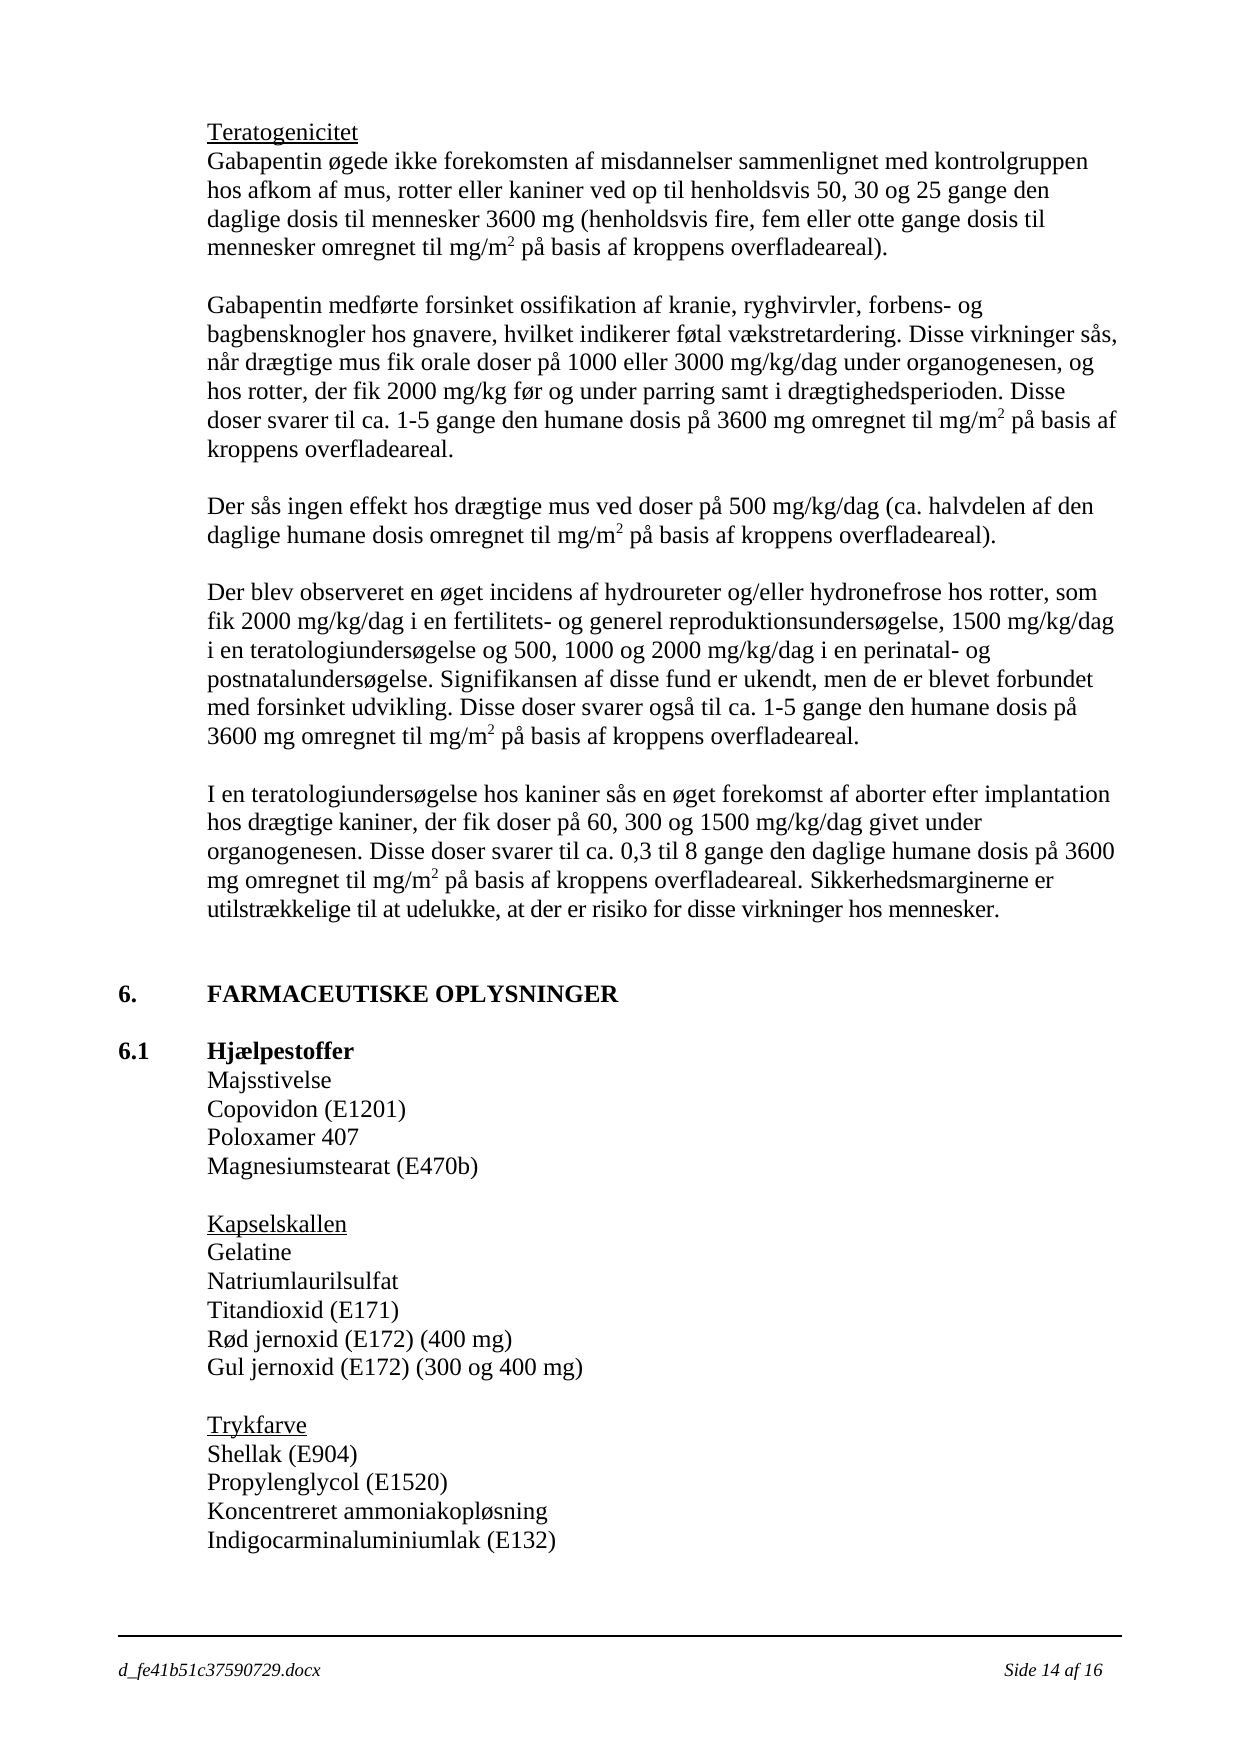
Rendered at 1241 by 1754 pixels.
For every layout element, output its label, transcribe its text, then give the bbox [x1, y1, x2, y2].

text Poloxamer 407 [207, 1122, 1122, 1151]
text Propylenglycol (E1520) [207, 1467, 1122, 1496]
text Gabapentin medførte forsinket ossifikation af kranie, ryghvirvler, forbens- og bagbensknogler hos gnavere, hvilket indikerer føtal vækstretardering. Disse virkninger sås, når drægtige mus fik orale doser på 1000 eller 3000 mg/kg/dag under organogenesen, og hos rotter, der fik 2000 mg/kg før og under parring samt i drægtighedsperioden. Disse doser svarer til ca. 1-5 gange den humane dosis på 3600 mg omregnet til mg/m2 på basis af kroppens overfladeareal. [207, 290, 1122, 462]
text Rød jernoxid (E172) (400 mg) [207, 1324, 1122, 1352]
text Natriumlaurilsulfat [207, 1266, 1122, 1295]
text Kapselskallen [207, 1209, 1122, 1237]
text Magnesiumstearat (E470b) [207, 1151, 1122, 1180]
text Copovidon (E1201) [207, 1094, 1122, 1122]
text Der sås ingen effekt hos drægtige mus ved doser på 500 mg/kg/dag (ca. halvdelen af den daglige humane dosis omregnet til mg/m2 på basis af kroppens overfladeareal). [207, 491, 1122, 549]
text Shellak (E904) [207, 1439, 1122, 1467]
text Teratogenicitet [207, 117, 1122, 146]
text Der blev observeret en øget incidens af hydroureter og/eller hydronefrose hos rotter, som fik 2000 mg/kg/dag i en fertilitets- og generel reproduktionsundersøgelse, 1500 mg/kg/dag i en teratologiundersøgelse og 500, 1000 og 2000 mg/kg/dag i en perinatal- og postnatalundersøgelse. Signifikansen af disse fund er ukendt, men de er blevet forbundet med forsinket udvikling. Disse doser svarer også til ca. 1-5 gange den humane dosis på 3600 mg omregnet til mg/m2 på basis af kroppens overfladeareal. [207, 577, 1122, 750]
text Koncentreret ammoniakopløsning [207, 1496, 1122, 1525]
text Trykfarve [207, 1410, 1122, 1439]
text I en teratologiundersøgelse hos kaniner sås en øget forekomst af aborter efter implantation hos drægtige kaniner, der fik doser på 60, 300 og 1500 mg/kg/dag givet under organogenesen. Disse doser svarer til ca. 0,3 til 8 gange den daglige humane dosis på 3600 mg omregnet til mg/m2 på basis af kroppens overfladeareal. Sikkerhedsmarginerne er utilstrækkelige til at udelukke, at der er risiko for disse virkninger hos mennesker. [207, 779, 1122, 922]
text Gelatine [207, 1237, 1122, 1266]
text Titandioxid (E171) [207, 1295, 1122, 1324]
text 6. FARMACEUTISKE OPLYSNINGER [118, 979, 1122, 1007]
text Gul jernoxid (E172) (300 og 400 mg) [207, 1352, 1122, 1381]
text Gabapentin øgede ikke forekomsten af misdannelser sammenlignet med kontrolgruppen hos afkom af mus, rotter eller kaniner ved op til henholdsvis 50, 30 og 25 gange den daglige dosis til mennesker 3600 mg (henholdsvis fire, fem eller otte gange dosis til mennesker omregnet til mg/m2 på basis af kroppens overfladeareal). [207, 146, 1122, 261]
text 6.1 Hjælpestoffer [118, 1036, 1122, 1065]
text Indigocarminaluminiumlak (E132) [207, 1525, 1122, 1554]
text Majsstivelse [207, 1065, 1122, 1094]
